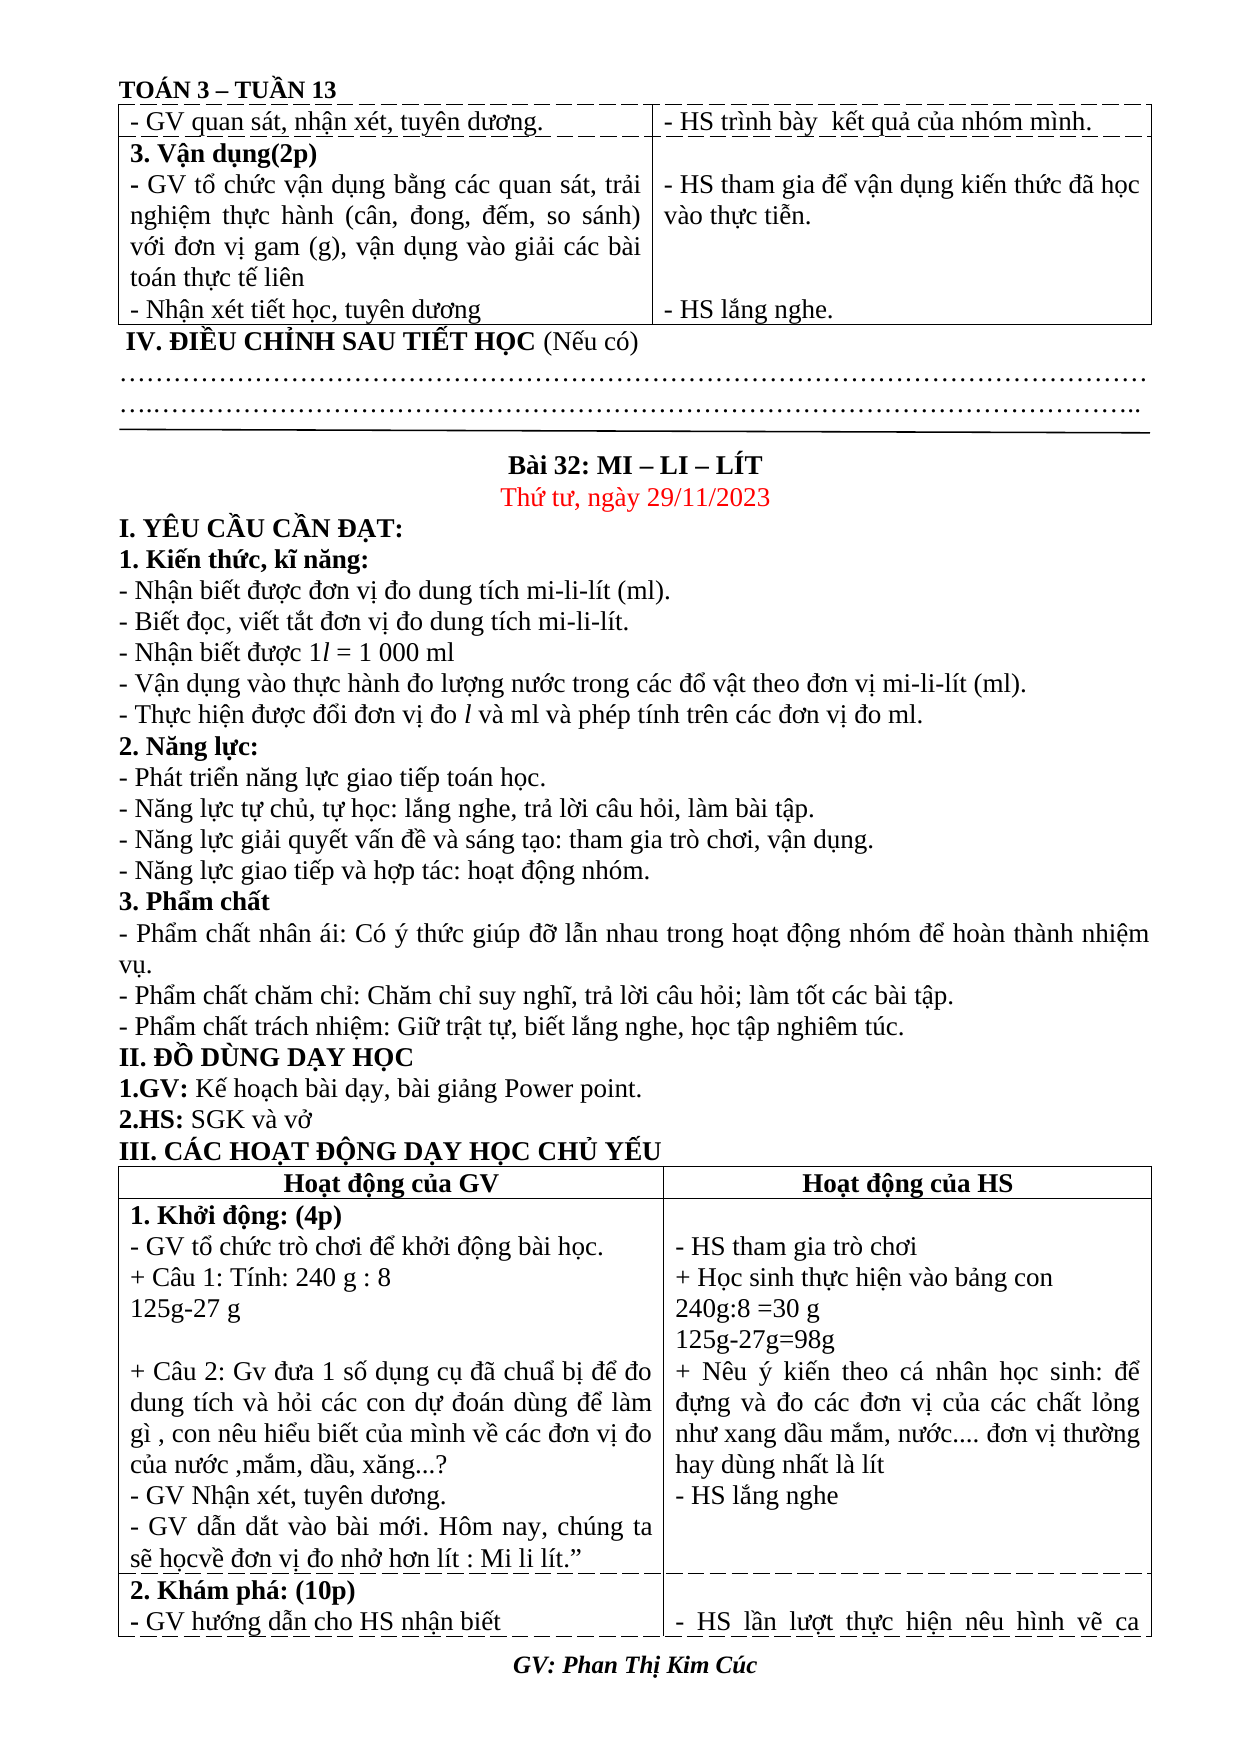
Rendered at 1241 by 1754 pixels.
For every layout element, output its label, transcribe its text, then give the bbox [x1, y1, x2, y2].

text - Nhận biết được đơn vị đo dung tích mi-li-lít (ml). [118, 574, 1152, 605]
text Thứ tư, ngày 29/11/2023 [118, 481, 1152, 512]
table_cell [119, 104, 652, 136]
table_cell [119, 1573, 663, 1636]
text IV. ĐIỀU CHỈNH SAU TIẾT HỌC (Nếu có) [118, 325, 1152, 356]
text - Biết đọc, viết tắt đơn vị đo dung tích mi-li-lít. [118, 605, 1152, 636]
text 1.GV: Kế hoạch bài dạy, bài giảng Power point. [118, 1072, 1152, 1103]
table_header Hoạt động của GV [119, 1167, 663, 1198]
text - Thực hiện được đổi đơn vị đo l và ml và phép tính trên các đơn vị đo ml. [118, 699, 1152, 730]
text - Phẩm chất chăm chỉ: Chăm chỉ suy nghĩ, trả lời câu hỏi; làm tốt các bài tập. [118, 979, 1152, 1010]
text 3. Phẩm chất [118, 886, 1152, 917]
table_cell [664, 1573, 1151, 1636]
table_cell 3. Vận dụng(2p) - GV tổ chức vận dụng bằng các quan sát, trải nghiệm thực hành (cân, đong, đếm, so sánh) với đơn vị gam (g), vận dụng vào giải các bài toán thực tế liên - Nhận xét tiết học, tuyên dương [119, 136, 652, 324]
text I. YÊU CẦU CẦN ĐẠT: [118, 512, 1152, 543]
text - Năng lực tự chủ, tự học: lắng nghe, trả lời câu hỏi, làm bài tập. [118, 792, 1152, 823]
table_cell - HS tham gia trò chơi + Học sinh thực hiện vào bảng con 240g:8 =30 g 125g-27g=98g + Nêu ý kiến theo cá nhân học sinh: để đựng và đo các đơn vị của các chất lỏng như xang dầu mắm, nước.... đơn vị thường hay dùng nhất là lít - HS lắng nghe [664, 1199, 1151, 1573]
text - Phát triển năng lực giao tiếp toán học. [118, 761, 1152, 792]
table_cell - HS tham gia để vận dụng kiến thức đã học vào thực tiễn. - HS lắng nghe. [653, 136, 1151, 324]
text II. ĐỒ DÙNG DẠY HỌC [118, 1041, 1152, 1072]
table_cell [653, 104, 1151, 136]
table_header Hoạt động của HS [664, 1167, 1151, 1198]
text 2.HS: SGK và vở [118, 1103, 1152, 1135]
text III. CÁC HOẠT ĐỘNG DẠY HỌC CHỦ YẾU [118, 1135, 1152, 1166]
text Bài 32: MI – LI – LÍT [118, 449, 1152, 481]
text - Phẩm chất trách nhiệm: Giữ trật tự, biết lắng nghe, học tập nghiêm túc. [118, 1010, 1152, 1041]
table_cell 1. Khởi động: (4p) - GV tổ chức trò chơi để khởi động bài học. + Câu 1: Tính: 240 g : 8 125g-27 g + Câu 2: Gv đưa 1 số dụng cụ đã chuẩ bị để đo dung tích và hỏi các con dự đoán dùng để làm gì , con nêu hiểu biết của mình về các đơn vị đo của nước ,mắm, dầu, xăng...? - GV Nhận xét, tuyên dương. - GV dẫn dắt vào bài mới. Hôm nay, chúng ta sẽ họcvề đơn vị đo nhở hơn lít : Mi li lít.” [119, 1199, 663, 1573]
text - Nhận biết được 1l = 1 000 ml [118, 636, 1152, 667]
text 2. Năng lực: [118, 730, 1152, 761]
text …………………………………………………………………………………………………… [118, 356, 1152, 387]
text - Năng lực giao tiếp và hợp tác: hoạt động nhóm. [118, 854, 1152, 886]
text 1. Kiến thức, kĩ năng: [118, 543, 1152, 574]
text - Phẩm chất nhân ái: Có ý thức giúp đỡ lẫn nhau trong hoạt động nhóm để hoàn thành nhiệm vụ. [118, 917, 1152, 979]
text ….……………………………………………………………………………………………….. [118, 387, 1152, 418]
text - Vận dụng vào thực hành đo lượng nước trong các đổ vật theo đơn vị mi-li-lít (ml). [118, 667, 1152, 699]
text - Năng lực giải quyết vấn đề và sáng tạo: tham gia trò chơi, vận dụng. [118, 823, 1152, 854]
